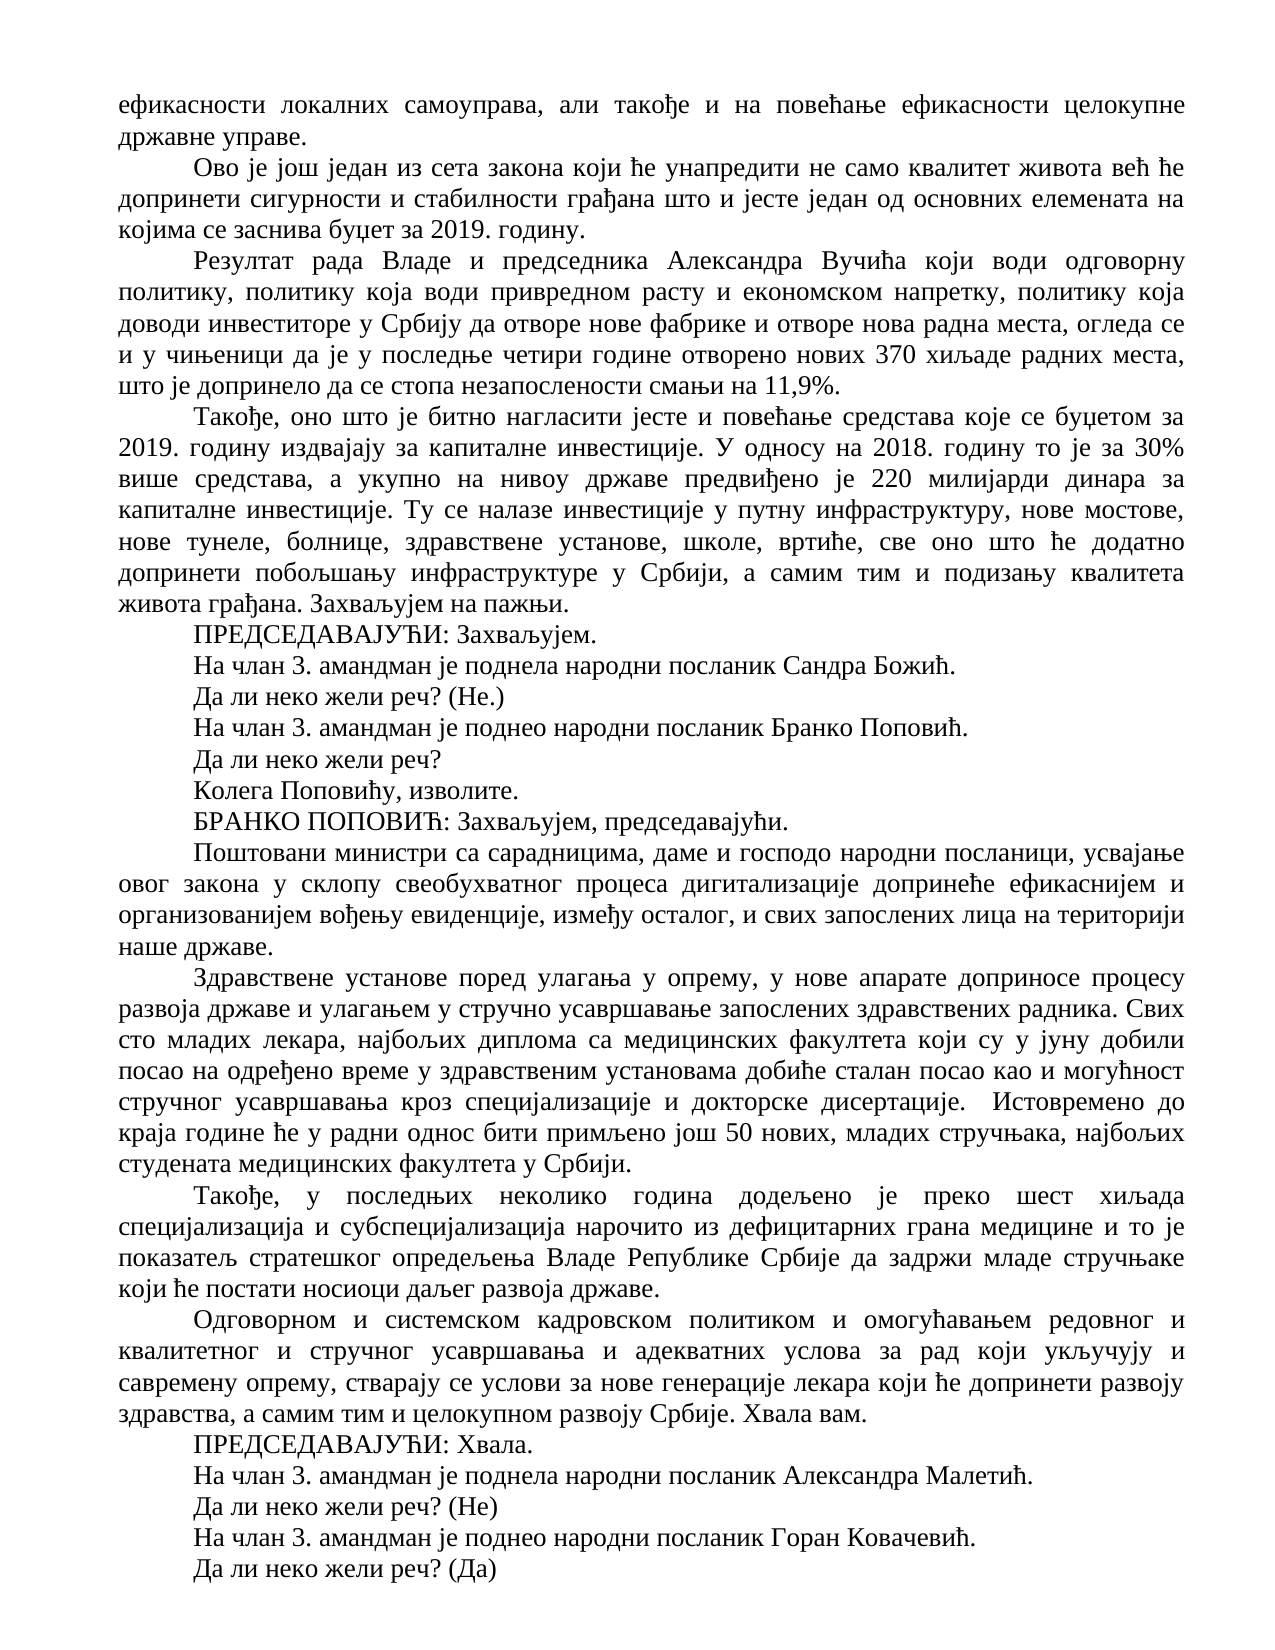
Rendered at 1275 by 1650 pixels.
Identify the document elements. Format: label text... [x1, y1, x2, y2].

text На члан 3. амандман је поднела народни посланик Александра Малетић. [118, 1459, 1186, 1490]
text Резултат рада Владе и председника Александра Вучића који води одговорну политику, политику која води привредном расту и економском напретку, политику која доводи инвеститоре у Србију да отворе нове фабрике и отворе нова радна места, огледа се и у чињеници да је у последње четири године отворено нових 370 хиљаде радних места, што је допринело да се стопа незапослености смањи на 11,9%. [118, 244, 1186, 400]
text Ово је још један из сета закона који ће унапредити не само квалитет живота већ ће допринети сигурности и стабилности грађана што и јесте један од основних елемената на којима се заснива буџет за 2019. годину. [118, 151, 1186, 244]
text Да ли неко жели реч? (Не.) [118, 680, 1186, 712]
text Да ли неко жели реч? (Не) [118, 1490, 1186, 1521]
text Поштовани министри са сарадницима, даме и господо народни посланици, усвајање овог закона у склопу свеобухватног процеса дигитализације допринеће ефикаснијем и организованијем вођењу евиденције, између осталог, и свих запослених лица на територији наше државе. [118, 836, 1186, 961]
text На члан 3. амандман је поднео народни посланик Горан Ковачевић. [118, 1521, 1186, 1552]
text Колега Поповићу, изволите. [118, 774, 1186, 805]
text Да ли неко жели реч? [118, 743, 1186, 774]
text Здравствене установе поред улагања у опрему, у нове апарате доприносе процесу развоја државе и улагањем у стручно усавршавање запослених здравствених радника. Свих сто младих лекара, најбољих диплома са медицинских факултета који су у јуну добили посао на одређено време у здравственим установама добиће сталан посао као и могућност стручног усавршавања кроз специјализације и докторске дисертације. Истовремено до краја године ће у радни однос бити примљено још 50 нових, младих стручњака, најбољих студената медицинских факултета у Србији. [118, 961, 1186, 1179]
text Такође, у последњих неколико година додељено је преко шест хиљада специјализација и субспецијализација нарочито из дефицитарних грана медицине и то је показатељ стратешког опредељења Владе Републике Србије да задржи младе стручњаке који ће постати носиоци даљег развоја државе. [118, 1179, 1186, 1303]
text ПРЕДСЕДАВАЈУЋИ: Хвала. [118, 1428, 1186, 1459]
text Одговорном и системском кадровском политиком и омогућавањем редовног и квалитетног и стручног усавршавања и адекватних услова за рад који укључују и савремену опрему, стварају се услови за нове генерације лекара који ће допринети развоју здравства, а самим тим и целокупном развоју Србије. Хвала вам. [118, 1303, 1186, 1428]
text На члан 3. амандман је поднела народни посланик Сандра Божић. [118, 649, 1186, 680]
text Да ли неко жели реч? (Да) [118, 1552, 1186, 1584]
text БРАНКО ПОПОВИЋ: Захваљујем, председавајући. [118, 805, 1186, 836]
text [118, 89, 1186, 151]
text Такође, оно што је битно нагласити јесте и повећање средстава које се буџетом за 2019. годину издвајају за капиталне инвестиције. У односу на 2018. годину то је за 30% више средстава, а укупно на нивоу државе предвиђено је 220 милијарди динара за капиталне инвестиције. Ту се налазе инвестиције у путну инфраструктуру, нове мостове, нове тунеле, болнице, здравствене установе, школе, вртиће, све оно што ће додатно допринети побољшању инфраструктуре у Србији, а самим тим и подизању квалитета живота грађана. Захваљујем на пажњи. [118, 400, 1186, 618]
text ПРЕДСЕДАВАЈУЋИ: Захваљујем. [118, 618, 1186, 649]
text На члан 3. амандман је поднео народни посланик Бранко Поповић. [118, 712, 1186, 743]
